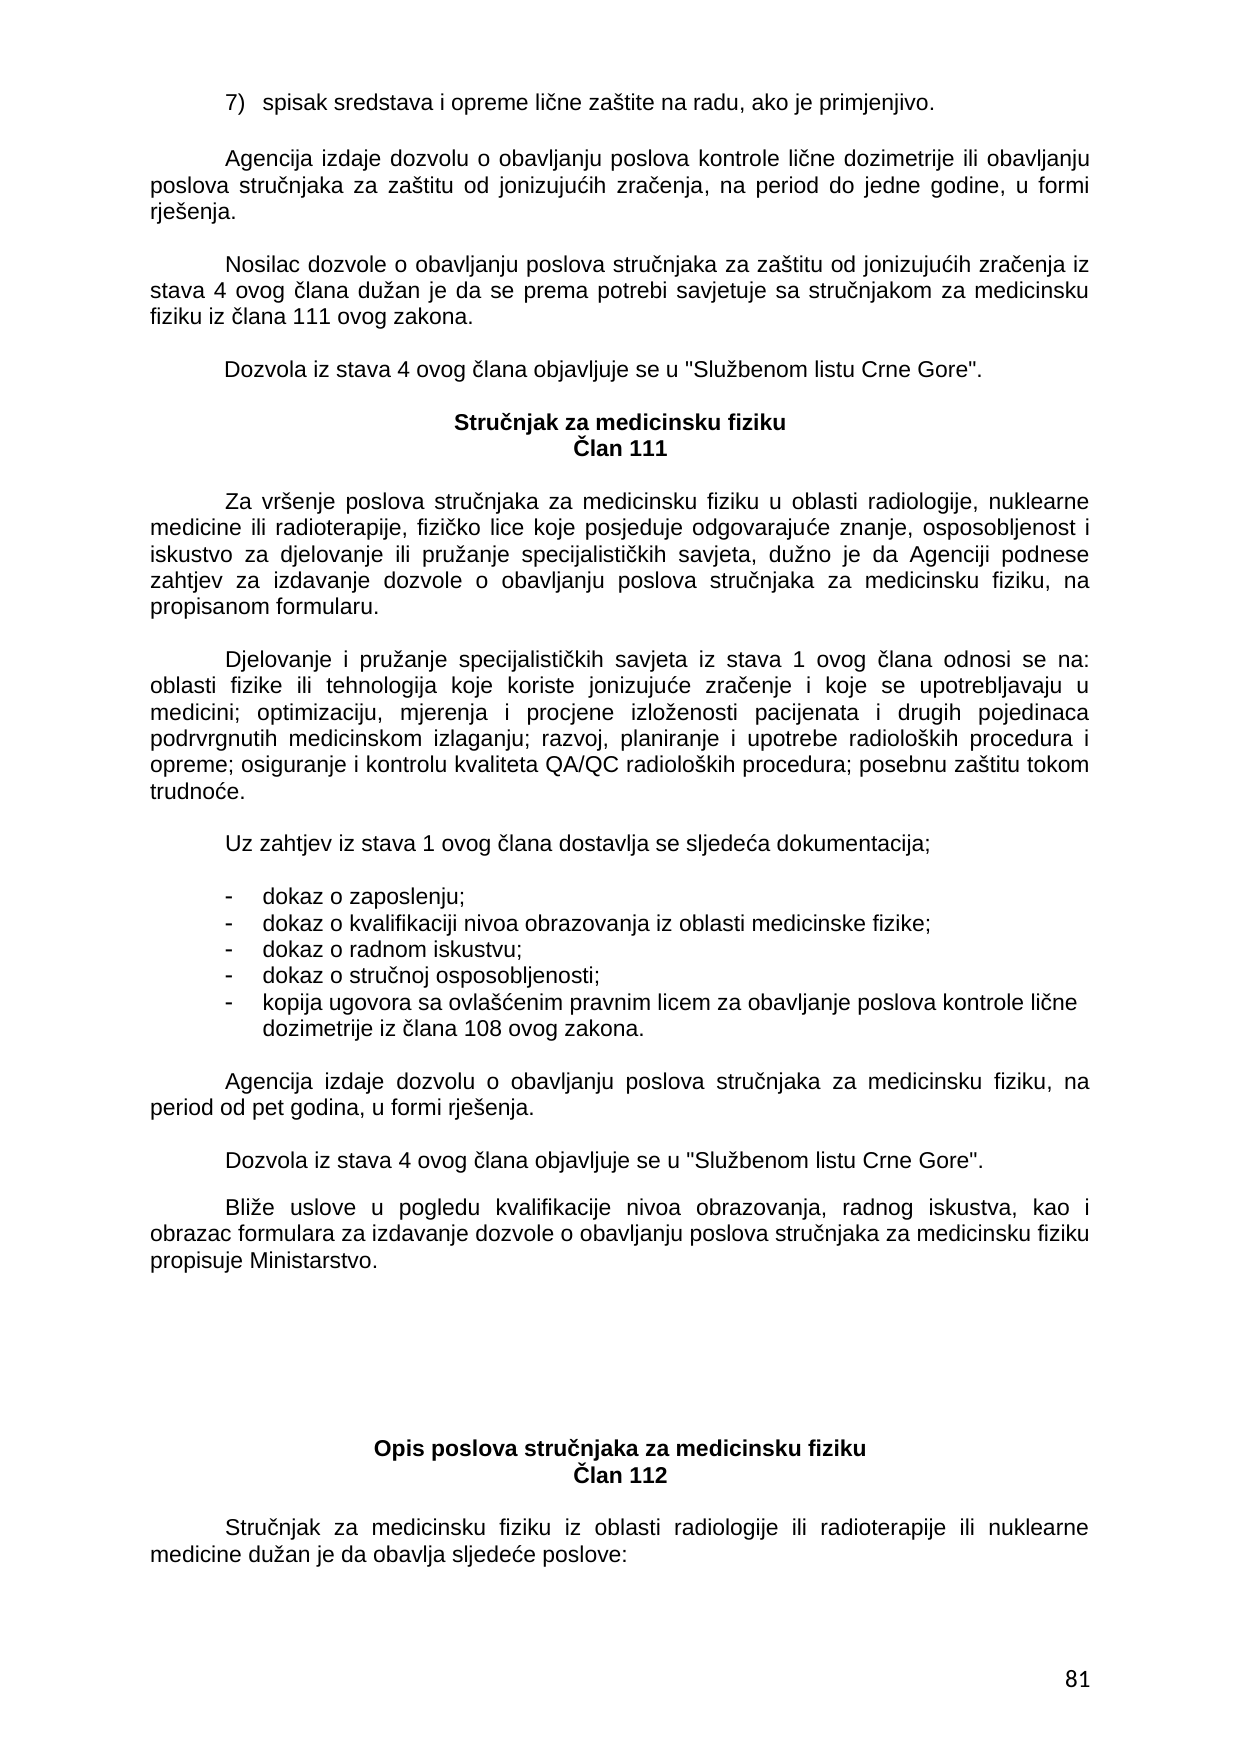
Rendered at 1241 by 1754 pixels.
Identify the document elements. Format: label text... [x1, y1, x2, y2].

list dokaz o zaposlenju; [225, 883, 1090, 909]
text Stručnjak za medicinsku fiziku [150, 409, 1090, 435]
text Opis poslova stručnjaka za medicinsku fiziku [150, 1435, 1090, 1462]
text Bliže uslove u pogledu kvalifikacije nivoa obrazovanja, radnog iskustva, kao i obrazac formulara za izdavanje dozvole o obavljanju poslova stručnjaka za medicinsku fiziku propisuje Ministarstvo. [150, 1194, 1090, 1273]
text Za vršenje poslova stručnjaka za medicinsku fiziku u oblasti radiologije, nuklearne medicine ili radioterapije, fizičko lice koje posjeduje odgovarajuće znanje, osposobljenost i iskustvo za djelovanje ili pružanje specijalističkih savjeta, dužno je da Agenciji podnese zahtjev za izdavanje dozvole o obavljanju poslova stručnjaka za medicinsku fiziku, na propisanom formularu. [150, 488, 1090, 619]
text Član 112 [150, 1462, 1090, 1488]
list spisak sredstava i opreme lične zaštite na radu, ako je primjenjivo. [225, 89, 1090, 115]
text Stručnjak za medicinsku fiziku iz oblasti radiologije ili radioterapije ili nuklearne medicine dužan je da obavlja sljedeće poslove: [150, 1514, 1090, 1567]
text Agencija izdaje dozvolu o obavljanju poslova kontrole lične dozimetrije ili obavljanju poslova stručnjaka za zaštitu od jonizujućih zračenja, na period do jedne godine, u formi rješenja. [150, 145, 1090, 224]
text Član 111 [150, 435, 1090, 461]
list dokaz o kvalifikaciji nivoa obrazovanja iz oblasti medicinske fizike; [225, 909, 1090, 936]
text Uz zahtjev iz stava 1 ovog člana dostavlja se sljedeća dokumentacija; [150, 830, 1090, 857]
list dokaz o stručnoj osposobljenosti; [225, 962, 1090, 988]
text Dozvola iz stava 4 ovog člana objavljuje se u "Službenom listu Crne Gore". [150, 1147, 1090, 1173]
text Djelovanje i pružanje specijalističkih savjeta iz stava 1 ovog člana odnosi se na: oblasti fizike ili tehnologija koje koriste jonizujuće zračenje i koje se upotrebljavaju u medicini; optimizaciju, mjerenja i procjene izloženosti pacijenata i drugih pojedinaca podrvrgnutih medicinskom izlaganju; razvoj, planiranje i upotrebe radioloških procedura i opreme; osiguranje i kontrolu kvaliteta QA/QC radioloških procedura; posebnu zaštitu tokom trudnoće. [150, 646, 1090, 804]
text Agencija izdaje dozvolu o obavljanju poslova stručnjaka za medicinsku fiziku, na period od pet godina, u formi rješenja. [150, 1068, 1090, 1120]
list kopija ugovora sa ovlašćenim pravnim licem za obavljanje poslova kontrole lične dozimetrije iz člana 108 ovog zakona. [225, 988, 1090, 1041]
list dokaz o radnom iskustvu; [225, 936, 1090, 962]
text Nosilac dozvole o obavljanju poslova stručnjaka za zaštitu od jonizujućih zračenja iz stava 4 ovog člana dužan je da se prema potrebi savjetuje sa stručnjakom za medicinsku fiziku iz člana 111 ovog zakona. [150, 251, 1090, 330]
text Dozvola iz stava 4 ovog člana objavljuje se u "Službenom listu Crne Gore". [150, 356, 1090, 382]
